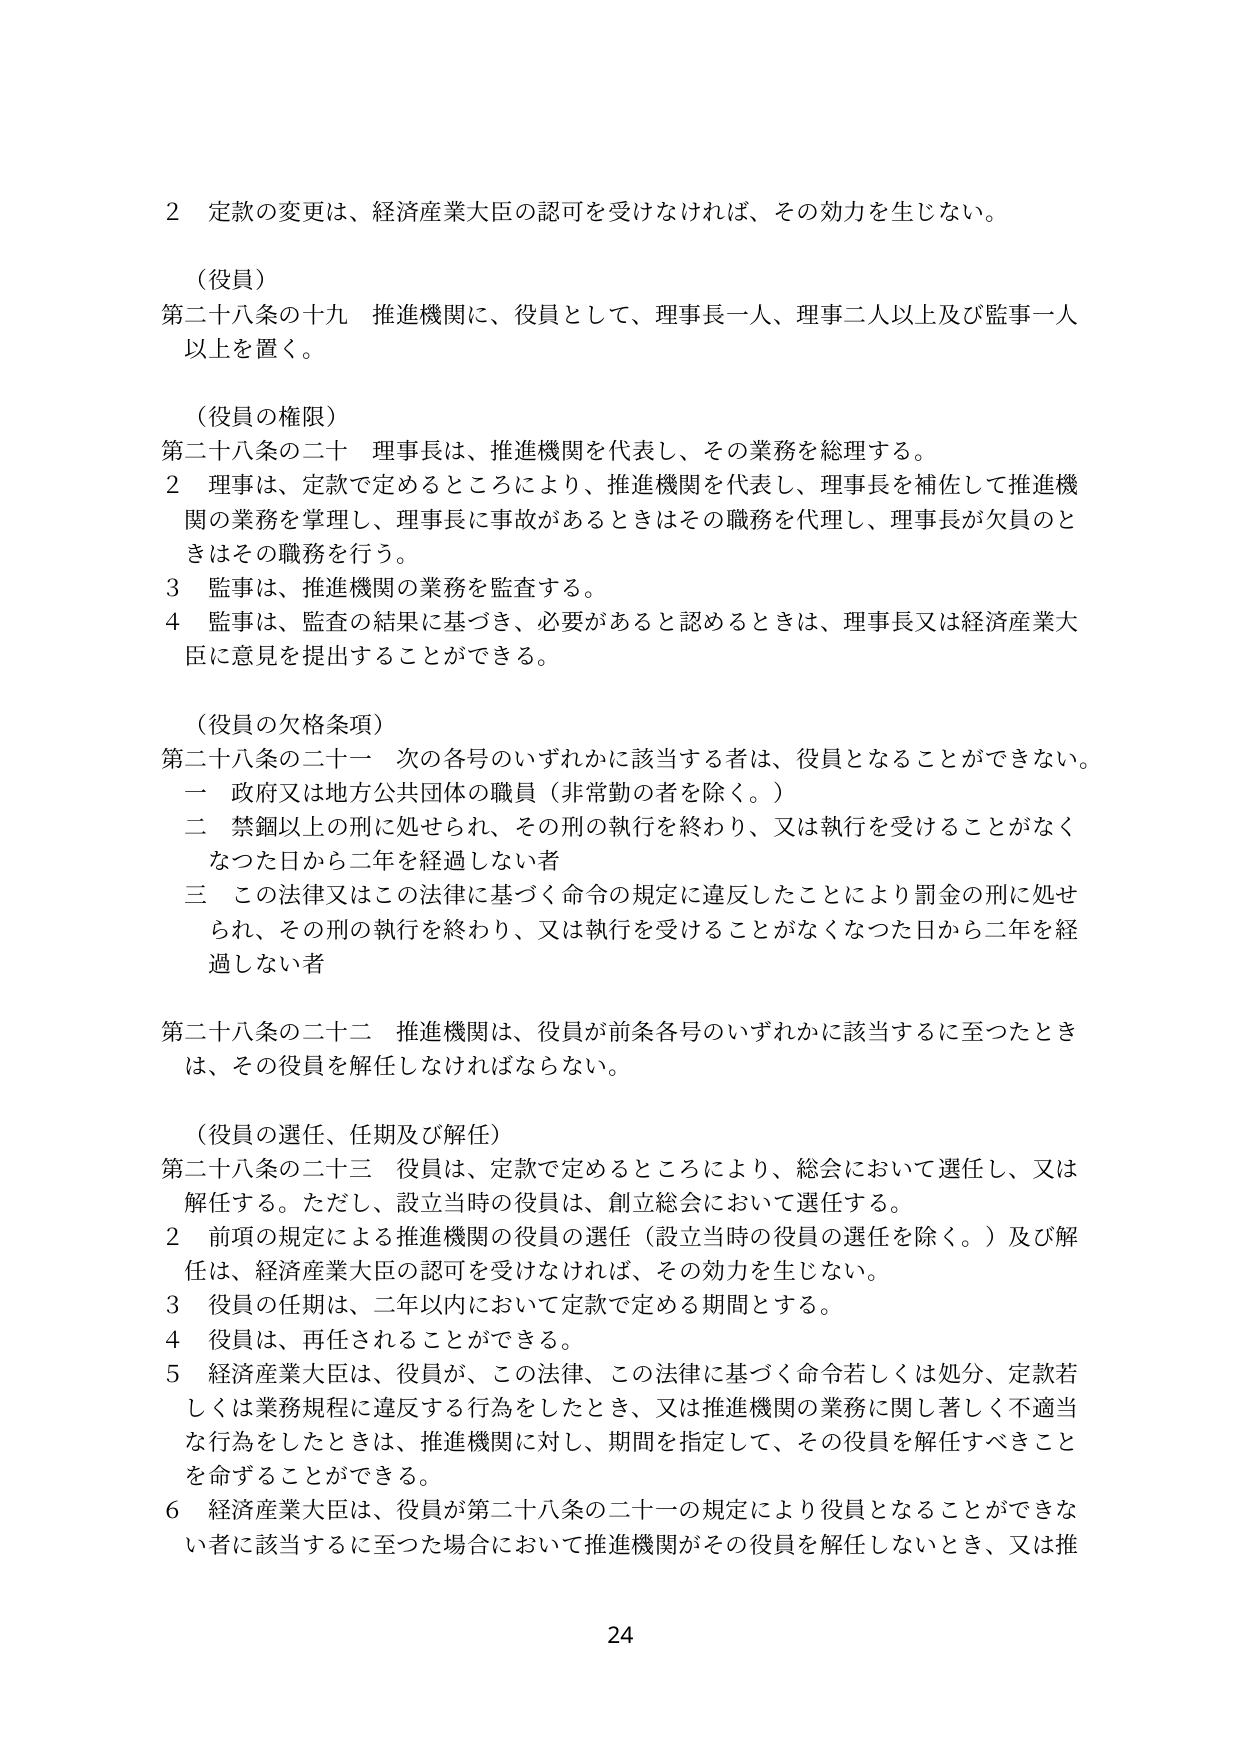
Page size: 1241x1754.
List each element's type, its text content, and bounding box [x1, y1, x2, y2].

text （役員の権限） [184, 399, 1079, 433]
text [161, 1492, 1079, 1560]
text （役員の選任、任期及び解任） [184, 1116, 1079, 1150]
text ３ 監事は、推進機関の業務を監査する。 [161, 569, 1079, 604]
text ４ 役員は、再任されることができる。 [161, 1321, 1079, 1355]
text （役員の欠格条項） [184, 706, 1079, 740]
text 第二十八条の十九 推進機関に、役員として、理事長一人、理事二人以上及び監事一人以上を置く。 [161, 296, 1079, 364]
text 三 この法律又はこの法律に基づく命令の規定に違反したことにより罰金の刑に処せられ、その刑の執行を終わり、又は執行を受けることがなくなつた日から二年を経過しない者 [184, 877, 1079, 979]
text ４ 監事は、監査の結果に基づき、必要があると認めるときは、理事長又は経済産業大臣に意見を提出することができる。 [161, 604, 1079, 672]
text ５ 経済産業大臣は、役員が、この法律、この法律に基づく命令若しくは処分、定款若しくは業務規程に違反する行為をしたとき、又は推進機関の業務に関し著しく不適当な行為をしたときは、推進機関に対し、期間を指定して、その役員を解任すべきことを命ずることができる。 [161, 1355, 1079, 1492]
text 第二十八条の二十一 次の各号のいずれかに該当する者は、役員となることができない。 [161, 740, 1079, 774]
text ３ 役員の任期は、二年以内において定款で定める期間とする。 [161, 1287, 1079, 1321]
text 第二十八条の二十二 推進機関は、役員が前条各号のいずれかに該当するに至つたときは、その役員を解任しなければならない。 [161, 1014, 1079, 1082]
text 第二十八条の二十三 役員は、定款で定めるところにより、総会において選任し、又は解任する。ただし、設立当時の役員は、創立総会において選任する。 [161, 1150, 1079, 1219]
text ２ 定款の変更は、経済産業大臣の認可を受けなければ、その効力を生じない。 [161, 194, 1079, 228]
text 二 禁錮以上の刑に処せられ、その刑の執行を終わり、又は執行を受けることがなくなつた日から二年を経過しない者 [184, 809, 1079, 877]
text ２ 理事は、定款で定めるところにより、推進機関を代表し、理事長を補佐して推進機関の業務を掌理し、理事長に事故があるときはその職務を代理し、理事長が欠員のときはその職務を行う。 [161, 467, 1079, 569]
text 一 政府又は地方公共団体の職員（非常勤の者を除く。） [184, 774, 1079, 809]
text 第二十八条の二十 理事長は、推進機関を代表し、その業務を総理する。 [161, 433, 1079, 467]
text ２ 前項の規定による推進機関の役員の選任（設立当時の役員の選任を除く。）及び解任は、経済産業大臣の認可を受けなければ、その効力を生じない。 [161, 1219, 1079, 1287]
text （役員） [184, 262, 1079, 296]
